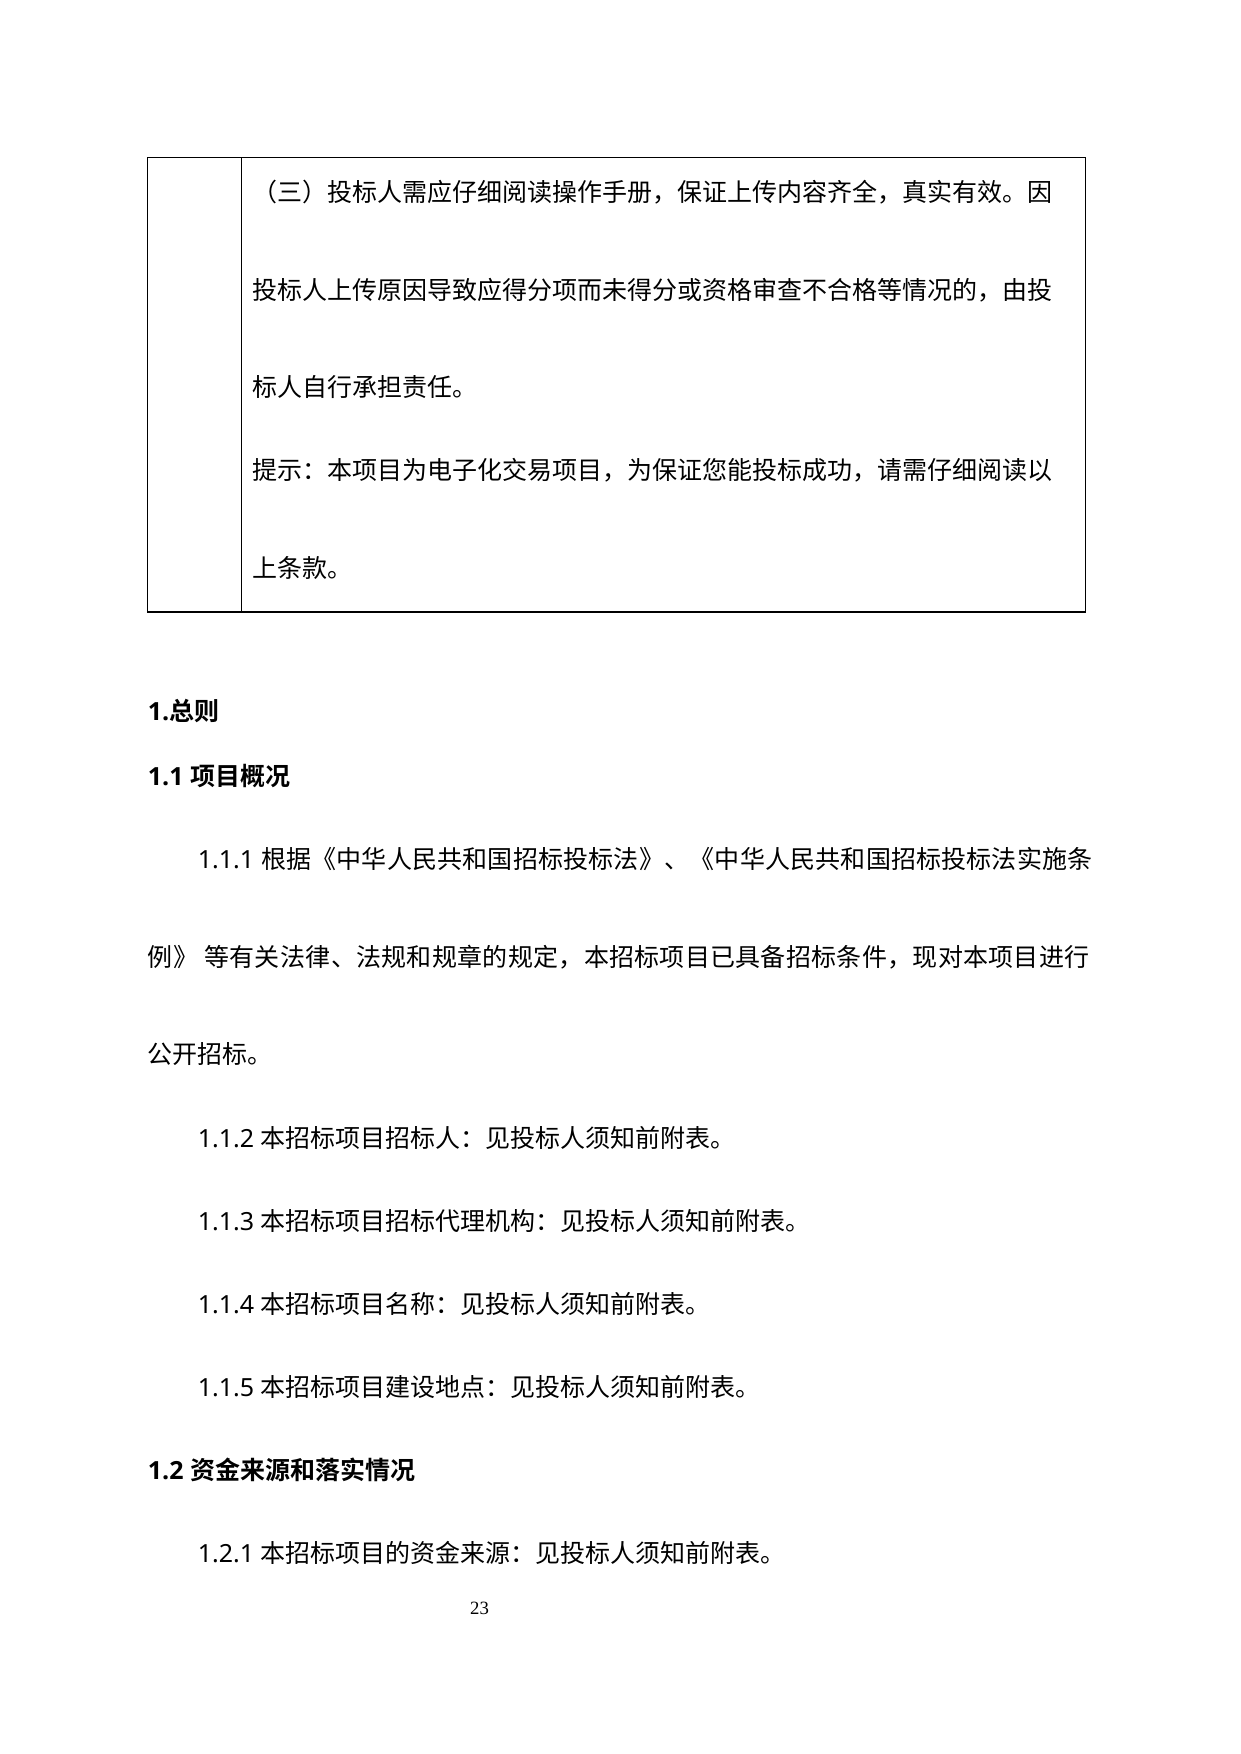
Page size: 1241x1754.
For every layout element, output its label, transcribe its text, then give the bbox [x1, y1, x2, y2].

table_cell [242, 158, 1085, 611]
text 1.1.1 根据《中华人民共和国招标投标法》、《中华人民共和国招标投标法实施条例》 等有关法律、法规和规章的规定，本招标项目已具备招标条件，现对本项目进行公开招标。 [148, 826, 1093, 1086]
subtitle 1.2 资金来源和落实情况 [148, 1436, 1093, 1501]
text 1.1.4 本招标项目名称：见投标人须知前附表。 [148, 1270, 1093, 1335]
text 1.1.2 本招标项目招标人：见投标人须知前附表。 [148, 1104, 1093, 1169]
subtitle 1.1 项目概况 [148, 742, 1093, 807]
text 1.2.1 本招标项目的资金来源：见投标人须知前附表。 [148, 1519, 1093, 1584]
text 1.1.3 本招标项目招标代理机构：见投标人须知前附表。 [148, 1187, 1093, 1252]
table_cell [148, 158, 241, 611]
text 1.总则 [148, 677, 1093, 742]
text 1.1.5 本招标项目建设地点：见投标人须知前附表。 [148, 1353, 1093, 1418]
